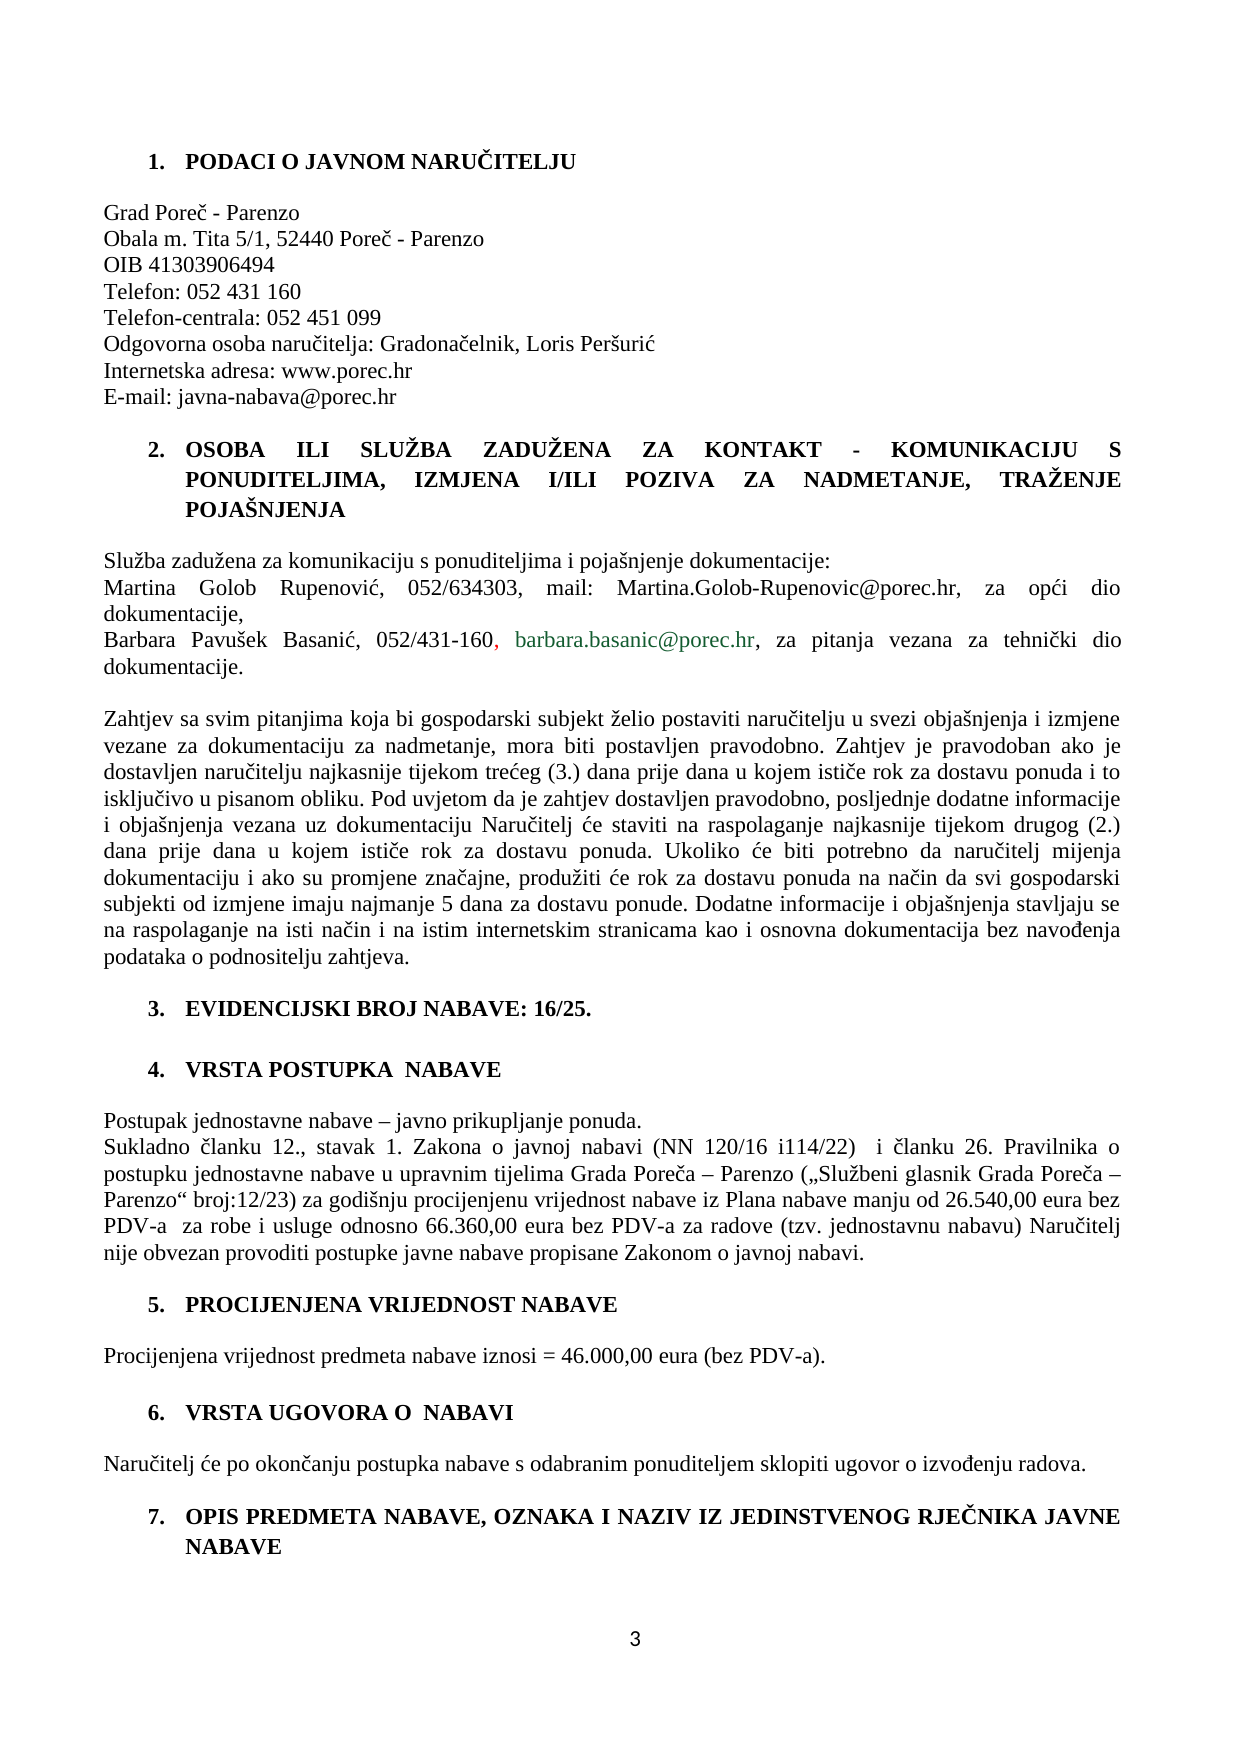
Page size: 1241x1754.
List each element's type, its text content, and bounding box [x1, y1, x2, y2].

text Martina Golob Rupenović, 052/634303, mail: Martina.Golob-Rupenovic@porec.hr, za opći dio dokumentacije, [103, 574, 1122, 626]
list EVIDENCIJSKI BROJ NABAVE: 16/25. [148, 995, 1122, 1022]
text Internetska adresa: www.porec.hr [103, 357, 1122, 383]
text Naručitelj će po okončanju postupka nabave s odabranim ponuditeljem sklopiti ugovor o izvođenju radova. [103, 1450, 1122, 1476]
text Postupak jednostavne nabave – javno prikupljanje ponuda. [103, 1107, 1122, 1133]
text Sukladno članku 12., stavak 1. Zakona o javnoj nabavi (NN 120/16 i114/22) i članku 26. Pravilnika o postupku jednostavne nabave u upravnim tijelima Grada Poreča – Parenzo („Službeni glasnik Grada Poreča – Parenzo“ broj:12/23) za godišnju procijenjenu vrijednost nabave iz Plana nabave manju od 26.540,00 eura bez PDV-a za robe i usluge odnosno 66.360,00 eura bez PDV-a za radove (tzv. jednostavnu nabavu) Naručitelj nije obvezan provoditi postupke javne nabave propisane Zakonom o javnoj nabavi. [103, 1133, 1122, 1265]
text Procijenjena vrijednost predmeta nabave iznosi = 46.000,00 eura (bez PDV-a). [103, 1342, 1122, 1369]
list PODACI O JAVNOM NARUČITELJU [148, 148, 1122, 174]
text Obala m. Tita 5/1, 52440 Poreč - Parenzo [103, 225, 1122, 251]
text Barbara Pavušek Basanić, 052/431-160, barbara.basanic@porec.hr, za pitanja vezana za tehnički dio dokumentacije. [103, 626, 1122, 679]
list OPIS PREDMETA NABAVE, OZNAKA I NAZIV IZ JEDINSTVENOG RJEČNIKA JAVNE NABAVE [148, 1503, 1122, 1559]
text Telefon: 052 431 160 [103, 278, 1122, 304]
list VRSTA POSTUPKA NABAVE [148, 1056, 1122, 1082]
list VRSTA UGOVORA O NABAVI [148, 1399, 1122, 1425]
text Grad Poreč - Parenzo [103, 199, 1122, 225]
text OIB 41303906494 [103, 251, 1122, 278]
text Služba zadužena za komunikaciju s ponuditeljima i pojašnjenje dokumentacije: [103, 547, 1122, 574]
list PROCIJENJENA VRIJEDNOST NABAVE [148, 1291, 1122, 1318]
text E-mail: javna-nabava@porec.hr [103, 383, 1122, 409]
text Zahtjev sa svim pitanjima koja bi gospodarski subjekt želio postaviti naručitelju u svezi objašnjenja i izmjene vezane za dokumentaciju za nadmetanje, mora biti postavljen pravodobno. Zahtjev je pravodoban ako je dostavljen naručitelju najkasnije tijekom trećeg (3.) dana prije dana u kojem ističe rok za dostavu ponuda i to isključivo u pisanom obliku. Pod uvjetom da je zahtjev dostavljen pravodobno, posljednje dodatne informacije i objašnjenja vezana uz dokumentaciju Naručitelj će staviti na raspolaganje najkasnije tijekom drugog (2.) dana prije dana u kojem ističe rok za dostavu ponuda. Ukoliko će biti potrebno da naručitelj mijenja dokumentaciju i ako su promjene značajne, produžiti će rok za dostavu ponuda na način da svi gospodarski subjekti od izmjene imaju najmanje 5 dana za dostavu ponude. Dodatne informacije i objašnjenja stavljaju se na raspolaganje na isti način i na istim internetskim stranicama kao i osnovna dokumentacija bez navođenja podataka o podnositelju zahtjeva. [103, 706, 1122, 969]
list OSOBA ILI SLUŽBA ZADUŽENA ZA KONTAKT - KOMUNIKACIJU S PONUDITELJIMA, IZMJENA I/ILI POZIVA ZA NADMETANJE, TRAŽENJE POJAŠNJENJA [148, 436, 1122, 523]
text Odgovorna osoba naručitelja: Gradonačelnik, Loris Peršurić [103, 331, 1122, 357]
text Telefon-centrala: 052 451 099 [103, 304, 1122, 331]
